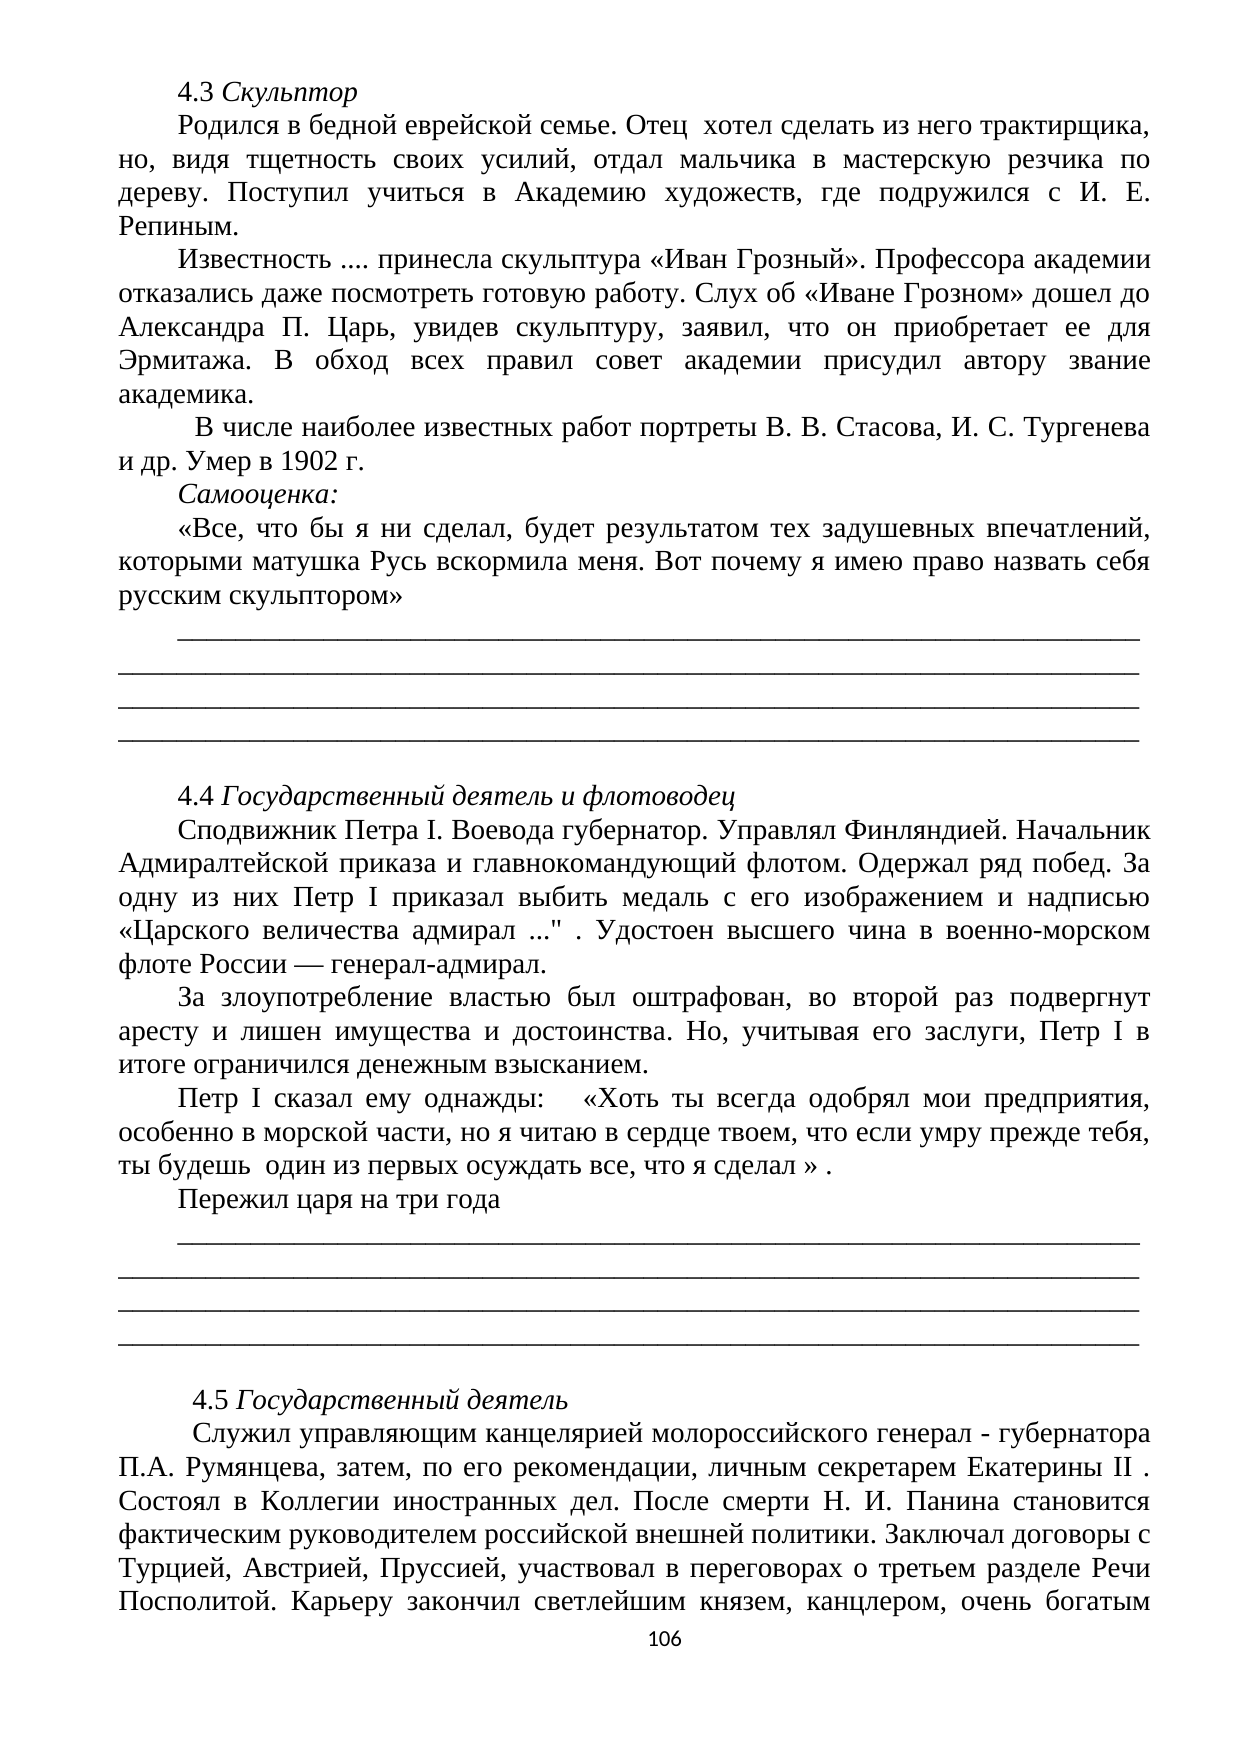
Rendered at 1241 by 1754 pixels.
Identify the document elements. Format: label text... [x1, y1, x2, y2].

text «Все, что бы я ни сделал, будет результатом тех задушевных впечатлений, которыми матушка Русь вскормила меня. Вот почему я имею право назвать себя русским скульптором» [118, 510, 1152, 611]
text В числе наиболее известных работ портреты В. В. Стасова, И. С. Тургенева и др. Умер в 1902 г. [118, 409, 1152, 476]
text Родился в бедной еврейской семье. Отец хотел сделать из него трактирщика, но, видя тщетность своих усилий, отдал мальчика в мастерскую резчика по дереву. Поступил учиться в Академию художеств, где подружился с И. Е. Репиным. [118, 107, 1152, 242]
text За злоупотребление властью был оштрафован, во второй раз подвергнут аресту и лишен имущества и достоинства. Но, учитывая его заслуги, Петр I в итоге ограничился денежным взысканием. [118, 979, 1152, 1080]
text 4.5 Государственный деятель [118, 1382, 1152, 1416]
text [118, 1416, 1152, 1617]
text Петр I сказал ему однажды: «Хоть ты всегда одобрял мои предприятия, особенно в морской части, но я читаю в сердце твоем, что если умру прежде тебя, ты будешь один из первых осуждать все, что я сделал » . [118, 1080, 1152, 1181]
text Известность .... принесла скульптура «Иван Грозный». Профессора академии отказались даже посмотреть готовую работу. Слух об «Иване Грозном» дошел до Александра П. Царь, увидев скульптуру, заявил, что он приобретает ее для Эрмитажа. В обход всех правил совет академии присудил автору звание академика. [118, 242, 1152, 409]
text Сподвижник Петра I. Воевода губернатор. Управлял Финляндией. Начальник Адмиралтейской приказа и главнокомандующий флотом. Одержал ряд побед. За одну из них Петр I приказал выбить медаль с его изображением и надписью «Царского величества адмирал ..." . Удостоен высшего чина в военно-морском флоте России — генерал-адмирал. [118, 812, 1152, 979]
text Самооценка: [118, 476, 1152, 510]
text Пережил царя на три года [118, 1181, 1152, 1214]
text 4.3 Скульптор [118, 74, 1152, 107]
text 4.4 Государственный деятель и флотоводец [118, 778, 1152, 812]
